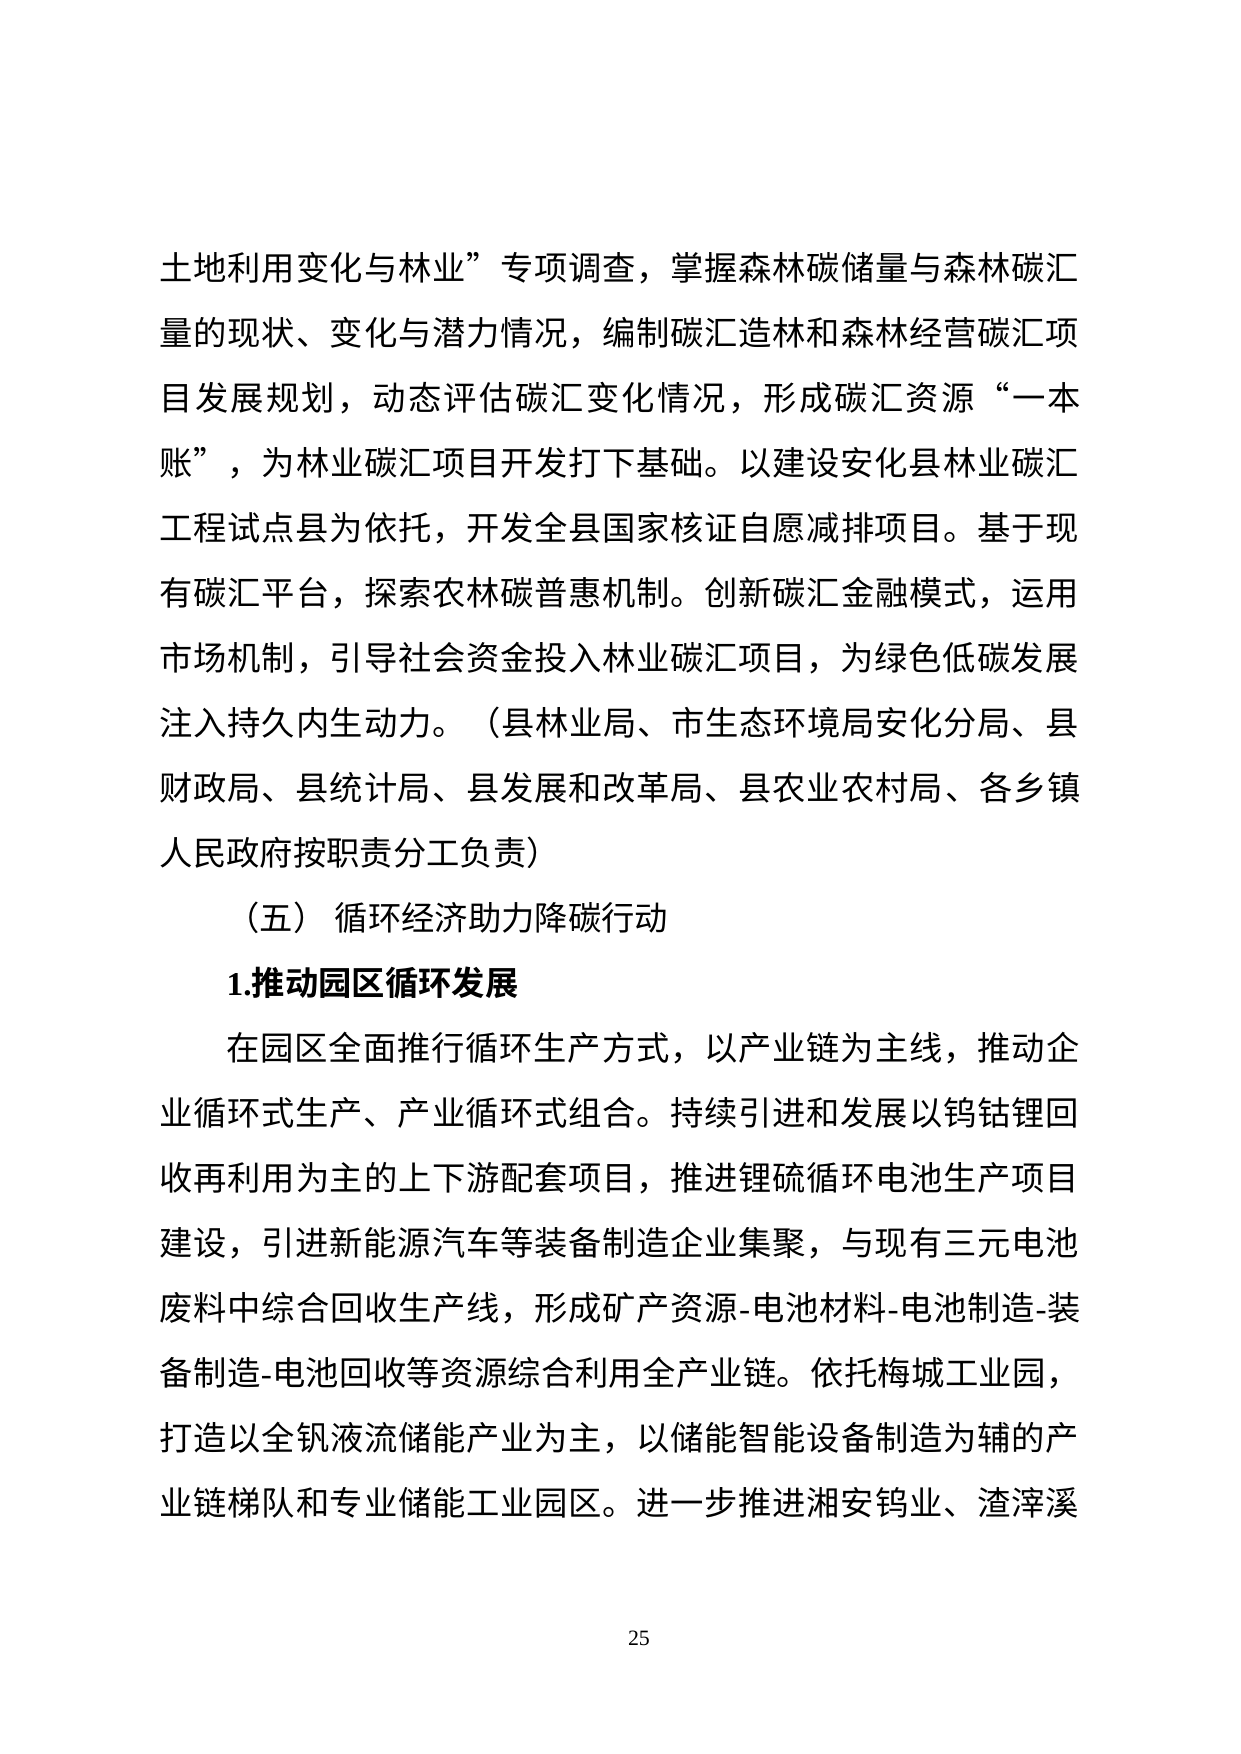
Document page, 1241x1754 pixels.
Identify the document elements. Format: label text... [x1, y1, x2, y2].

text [159, 1013, 1081, 1533]
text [159, 233, 1081, 883]
subtitle 循环经济助力降碳行动 [159, 883, 1081, 948]
subtitle 1.推动园区循环发展 [159, 948, 1081, 1013]
